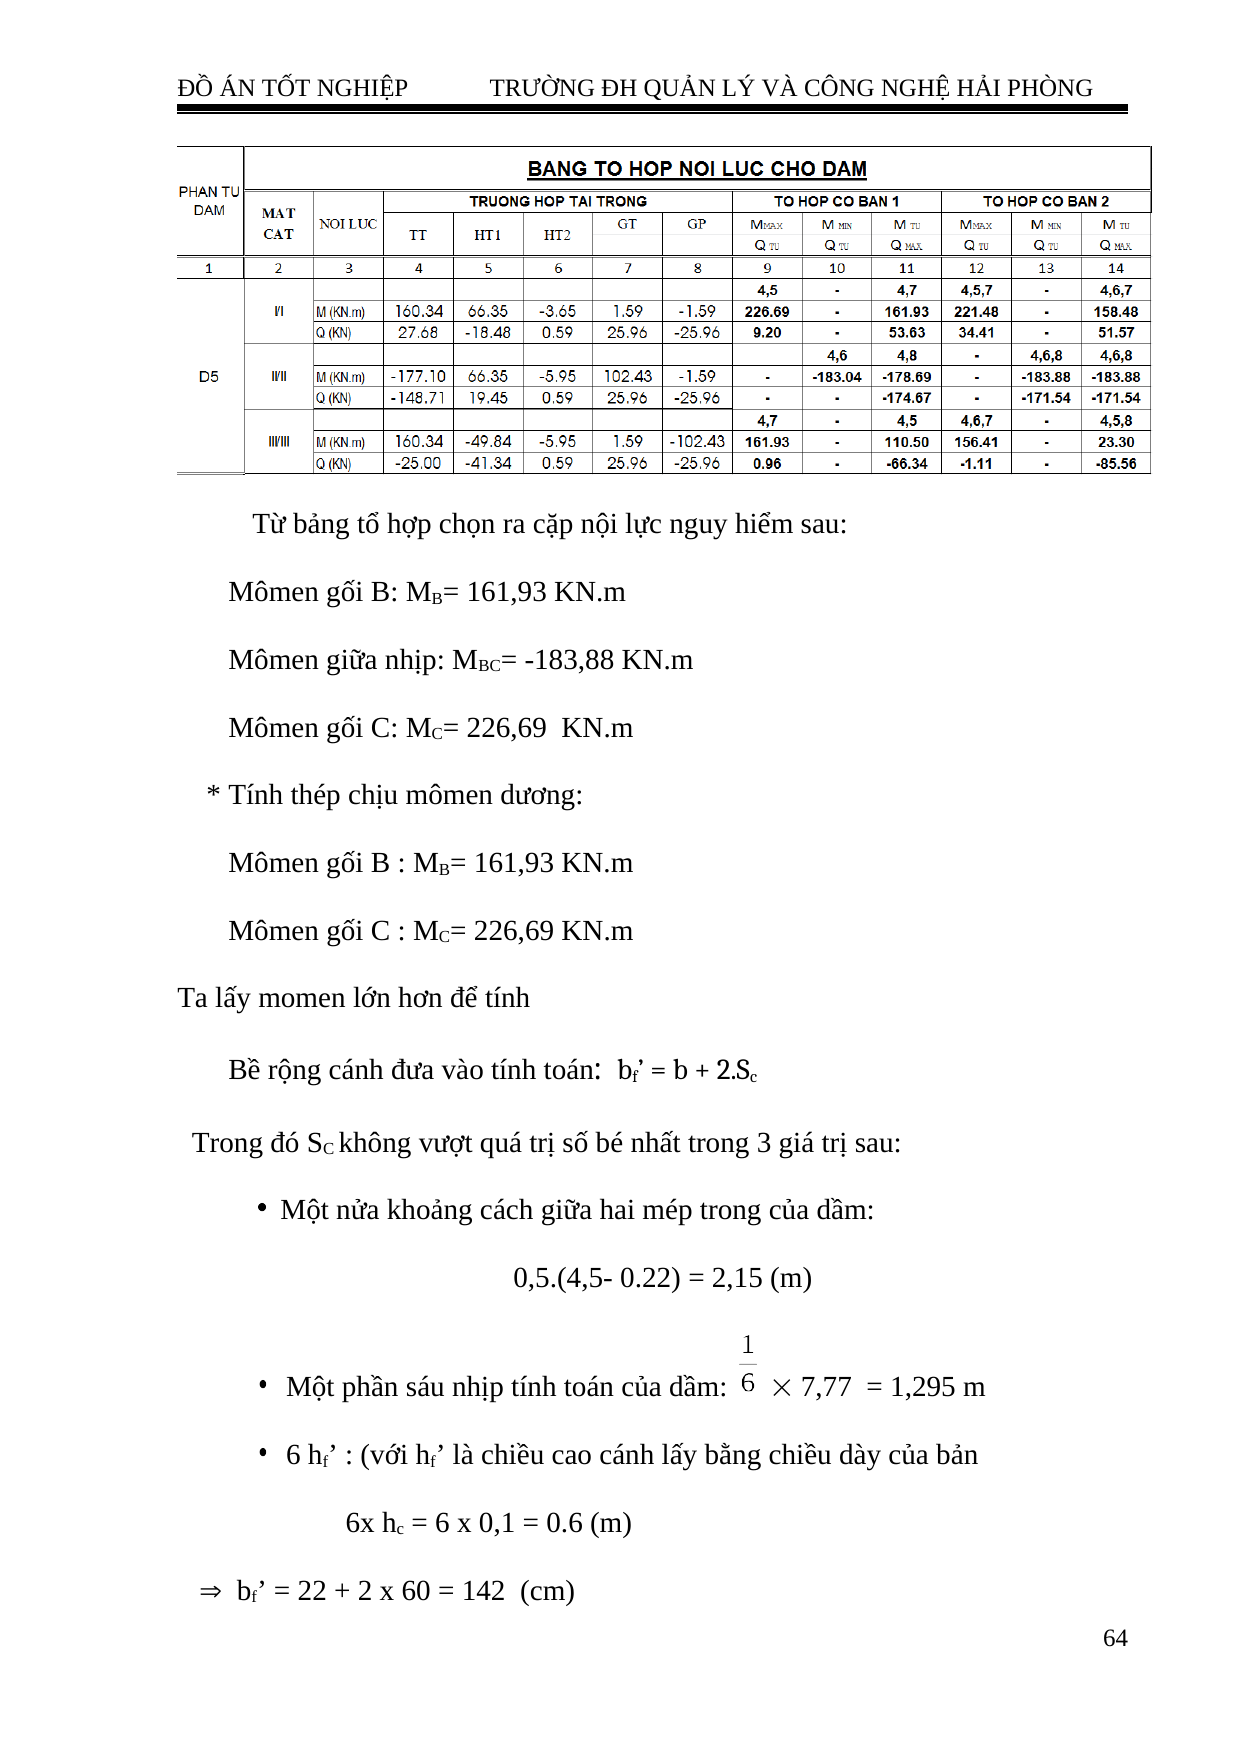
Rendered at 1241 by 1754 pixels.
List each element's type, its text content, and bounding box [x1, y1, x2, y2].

text * Tính thép chịu mômen dương: [177, 777, 1128, 811]
text Ta lấy momen lớn hơn để tính [177, 981, 1128, 1014]
picture [177, 146, 1153, 475]
text Trong đó SC không vượt quá trị số bé nhất trong 3 giá trị sau: [177, 1125, 1128, 1158]
text Một nửa khoảng cách giữa hai mép trong của dầm: [235, 1192, 1128, 1226]
text bf’ = 22 + 2 x 60 = 142 (cm) [177, 1573, 1128, 1606]
text Từ bảng tổ hợp chọn ra cặp nội lực nguy hiểm sau: [177, 507, 1128, 540]
text Mômen gối C : MC= 226,69 KN.m [177, 913, 1128, 946]
text Mômen gối B : MB= 161,93 KN.m [177, 845, 1128, 879]
text 6 hf’ : (với hf’ là chiều cao cánh lấy bằng chiều dày của bản [235, 1437, 1128, 1471]
text Mômen gối C: MC= 226,69 KN.m [177, 710, 1128, 743]
text Bề rộng cánh đưa vào tính toán: bf’ = b + 2.Sc [177, 1048, 1128, 1088]
text Một phần sáu nhịp tính toán của dầm: 7,77 = 1,295 m [235, 1328, 1128, 1403]
text 6x hc = 6 x 0,1 = 0.6 (m) [199, 1505, 1128, 1538]
text 0,5.(4,5- 0.22) = 2,15 (m) [199, 1260, 1128, 1294]
text Mômen giữa nhịp: MBC= -183,88 KN.m [177, 642, 1128, 676]
text Mômen gối B: MB= 161,93 KN.m [177, 574, 1128, 608]
